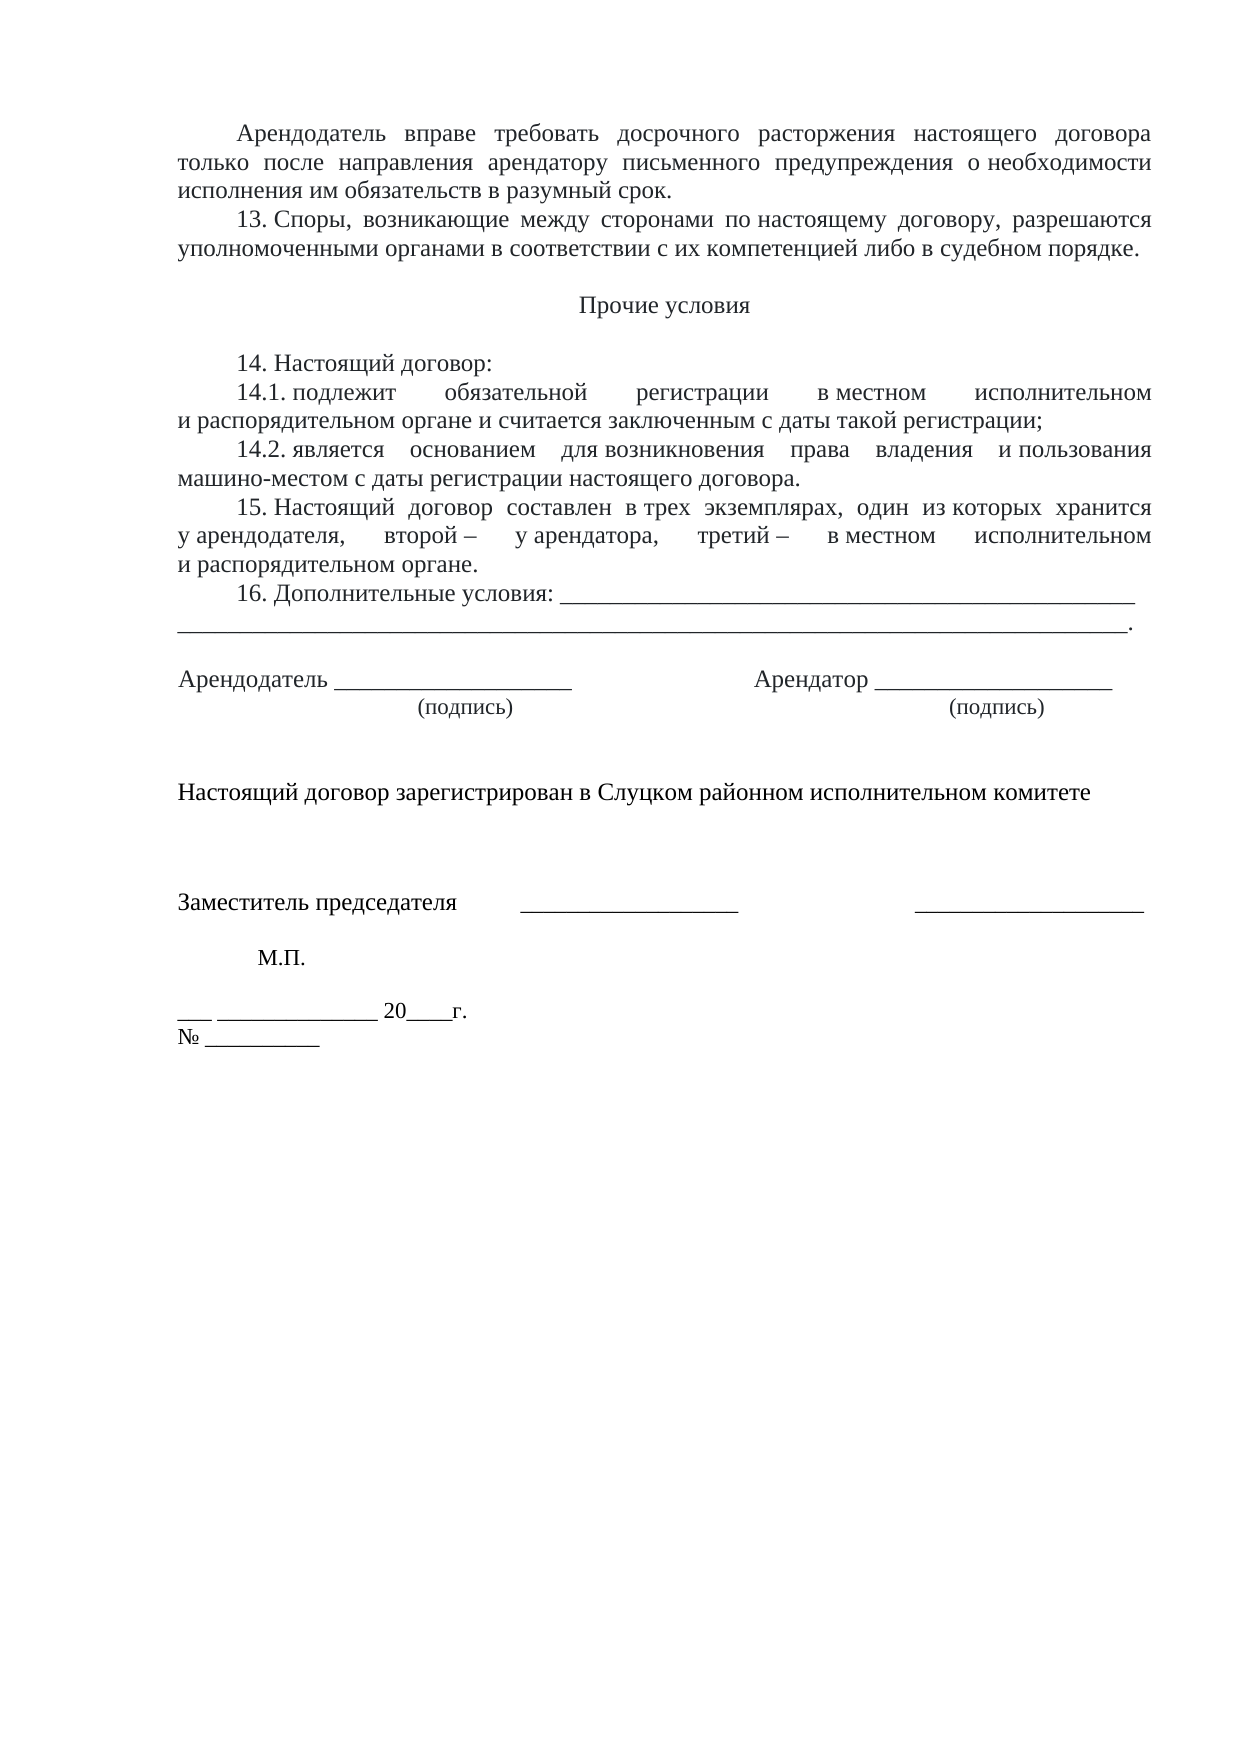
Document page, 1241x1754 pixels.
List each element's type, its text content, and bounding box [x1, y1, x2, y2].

text Настоящий договор зарегистрирован в Слуцком районном исполнительном комитете [177, 777, 1152, 806]
table_header Арендатор ___________________ [753, 664, 1152, 693]
text 14.2. является основанием для возникновения права владения и пользования машино-местом с даты регистрации настоящего договора. [177, 434, 1152, 492]
table_cell (подпись) [177, 693, 753, 719]
text 14.1. подлежит обязательной регистрации в местном исполнительном и распорядительном органе и считается заключенным с даты такой регистрации; [177, 377, 1152, 434]
table_header Арендодатель ___________________ [177, 664, 753, 693]
text 13. Споры, возникающие между сторонами по настоящему договору, разрешаются уполномоченными органами в соответствии с их компетенцией либо в судебном порядке. [177, 204, 1152, 262]
table_cell (подпись) [753, 693, 1152, 719]
text Заместитель председателя ___________________ ____________________ [177, 887, 1152, 916]
text 14. Настоящий договор: [177, 348, 1152, 377]
text М.П. [177, 944, 1152, 970]
text Прочие условия [177, 291, 1152, 319]
text Арендодатель вправе требовать досрочного расторжения настоящего договора только после направления арендатору письменного предупреждения о необходимости исполнения им обязательств в разумный срок. [177, 118, 1152, 204]
text 15. Настоящий договор составлен в трех экземплярах, один из которых хранится у арендодателя, второй – у арендатора, третий – в местном исполнительном и распорядительном органе. [177, 492, 1152, 578]
text 16. Дополнительные условия: ______________________________________________ [177, 578, 1152, 607]
text ___ ______________ 20____г. [177, 997, 1152, 1023]
text ____________________________________________________________________________. [177, 607, 1152, 636]
text № __________ [177, 1023, 1152, 1049]
